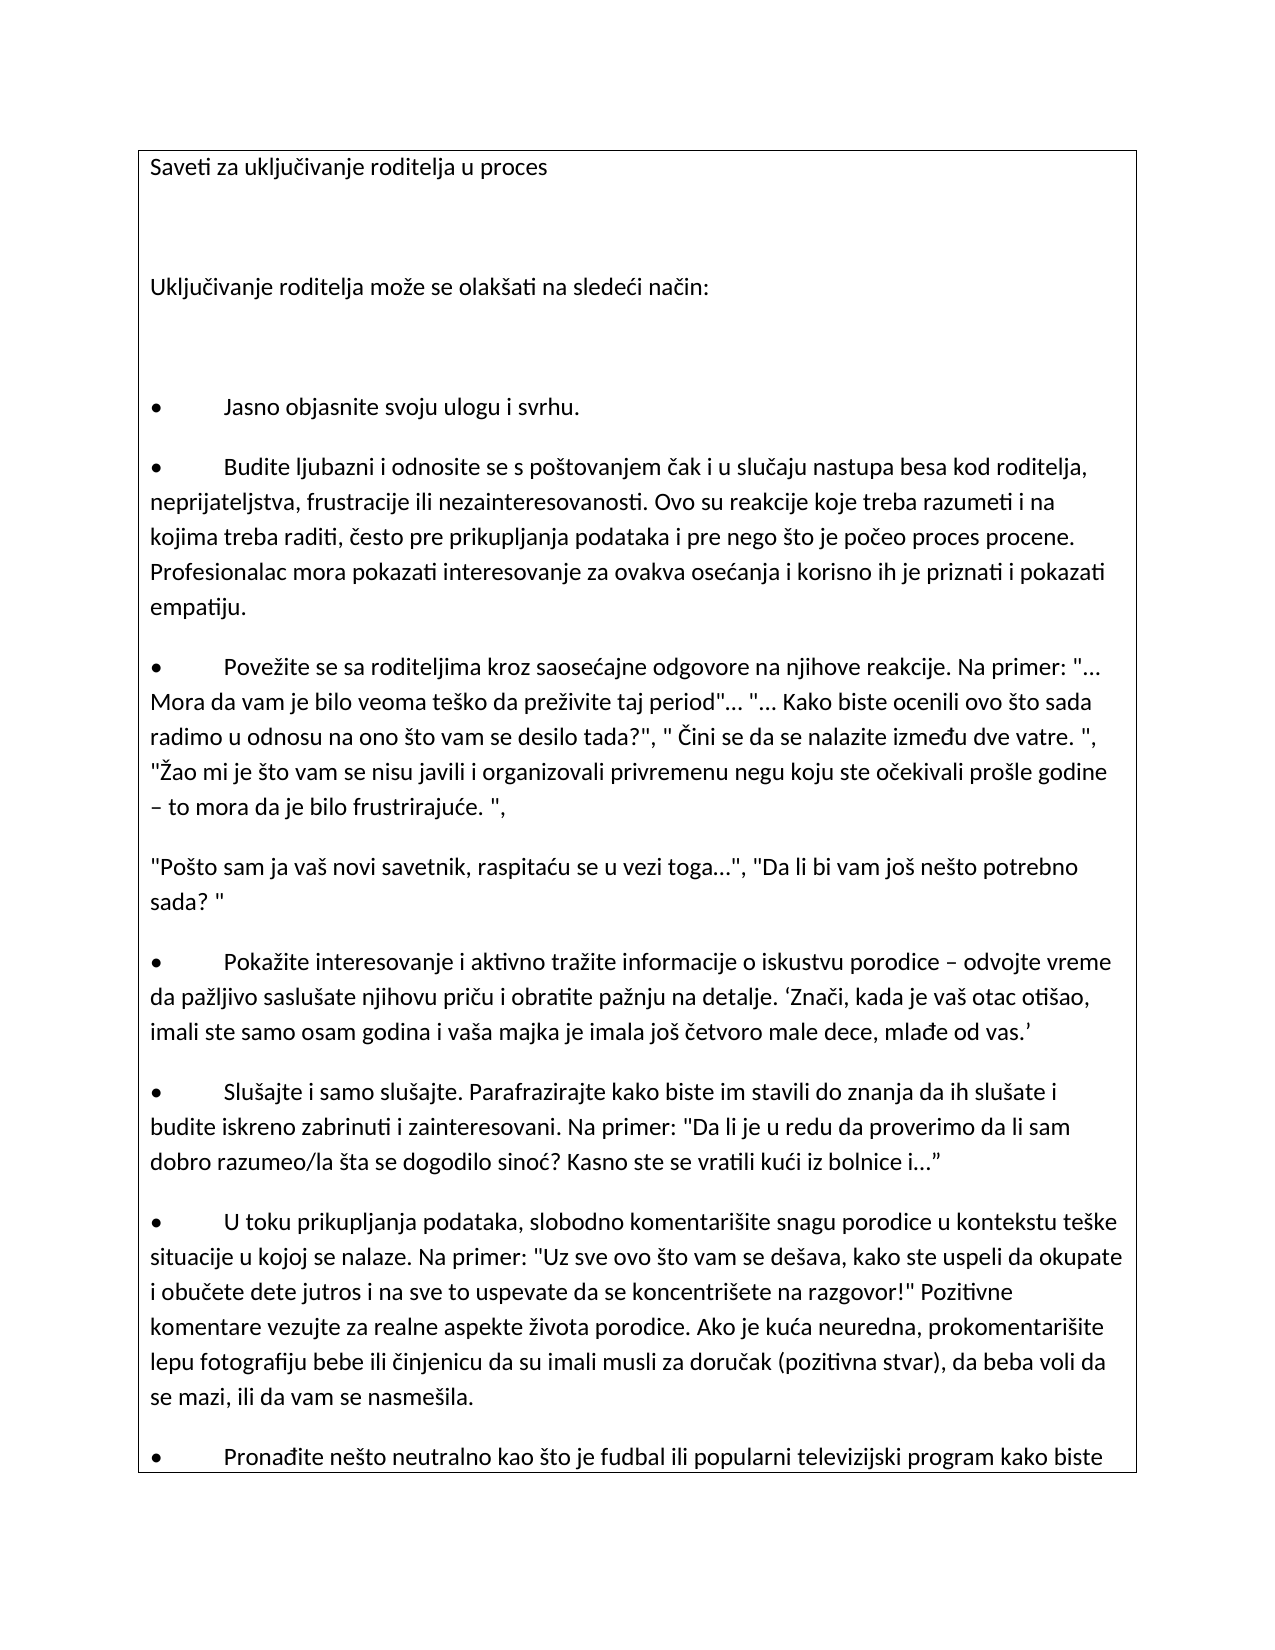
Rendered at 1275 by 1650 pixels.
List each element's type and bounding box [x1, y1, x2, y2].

table_header [139, 151, 1136, 1472]
